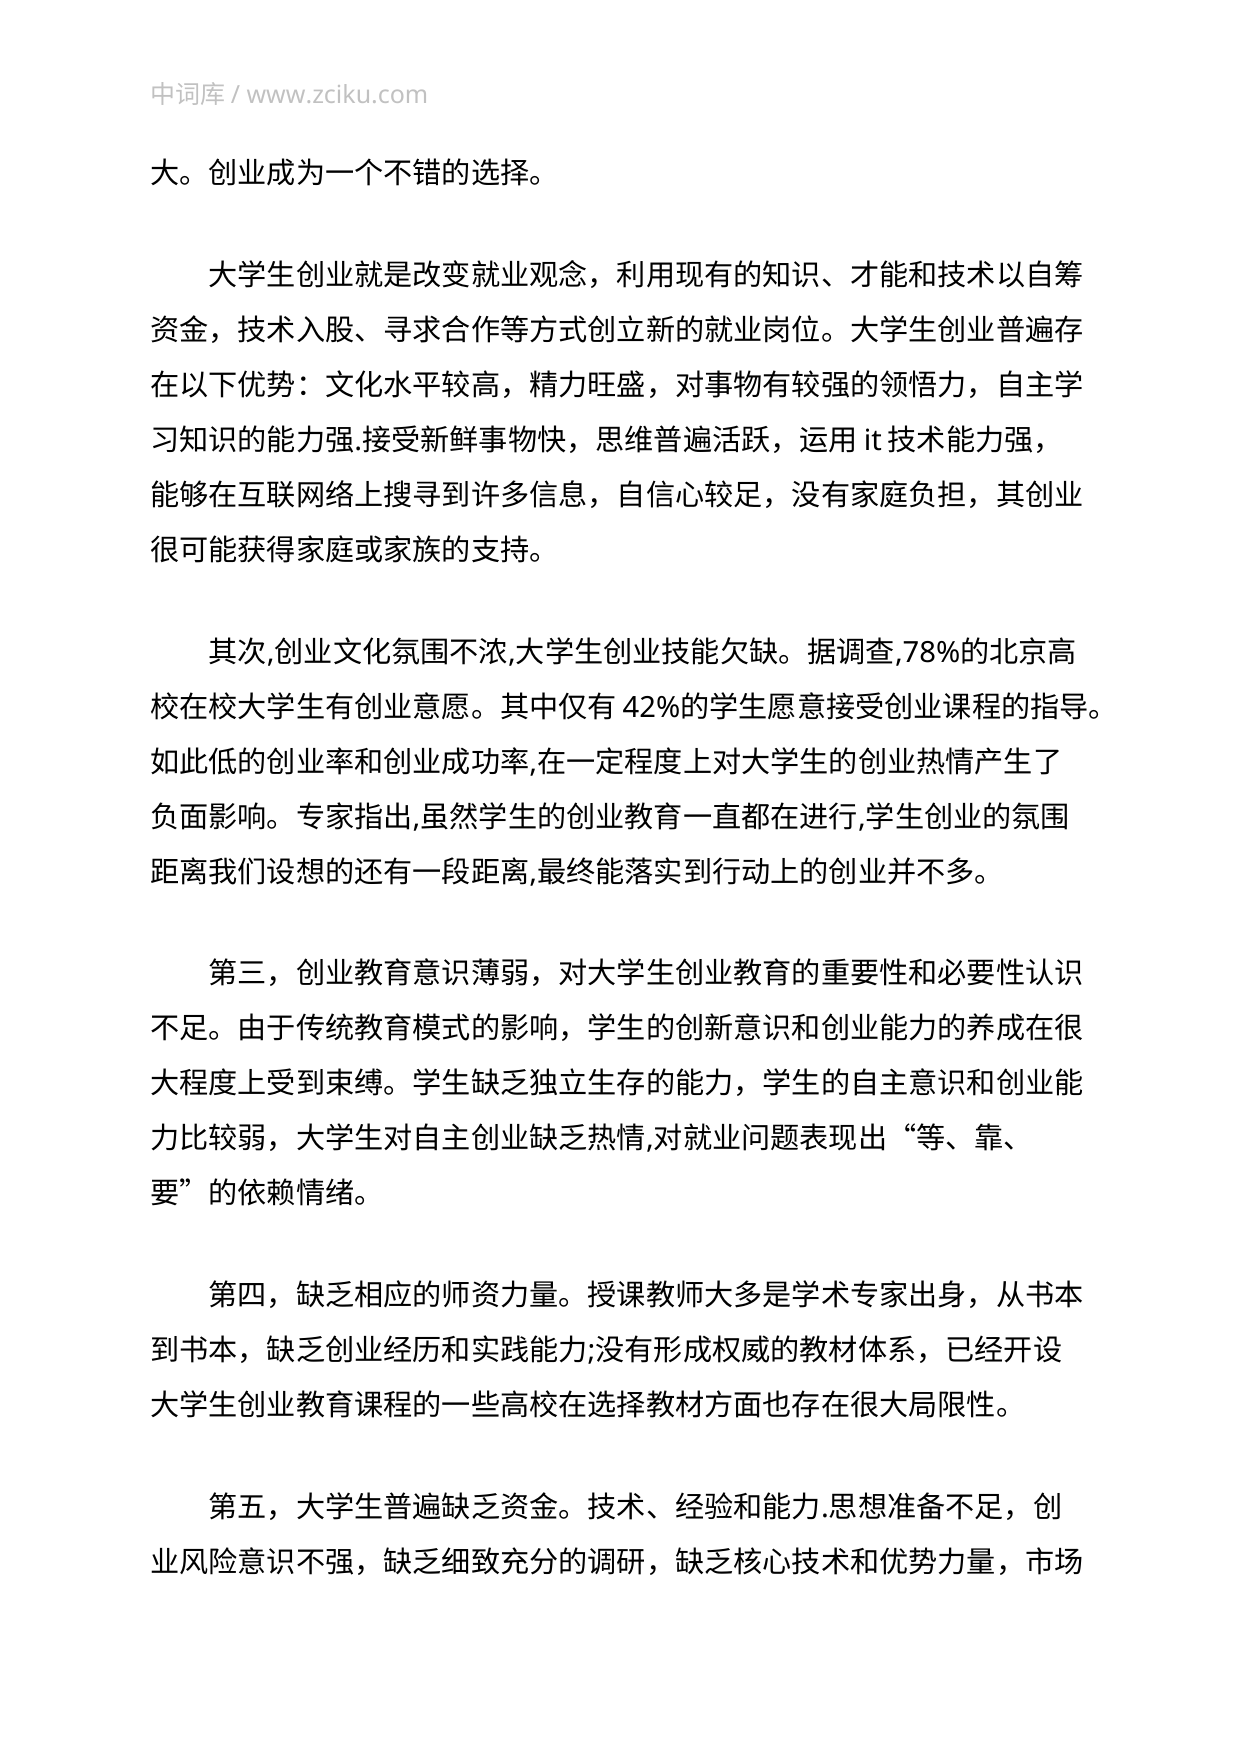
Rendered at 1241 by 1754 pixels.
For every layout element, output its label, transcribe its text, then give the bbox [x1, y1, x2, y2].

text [150, 1483, 1090, 1581]
text 第三，创业教育意识薄弱，对大学生创业教育的重要性和必要性认识不足。由于传统教育模式的影响，学生的创新意识和创业能力的养成在很大程度上受到束缚。学生缺乏独立生存的能力，学生的自主意识和创业能力比较弱，大学生对自主创业缺乏热情,对就业问题表现出“等、靠、要”的依赖情绪。 [150, 950, 1090, 1212]
text 其次,创业文化氛围不浓,大学生创业技能欠缺。据调查,78%的北京高校在校大学生有创业意愿。其中仅有42%的学生愿意接受创业课程的指导。如此低的创业率和创业成功率,在一定程度上对大学生的创业热情产生了负面影响。专家指出,虽然学生的创业教育一直都在进行,学生创业的氛围距离我们设想的还有一段距离,最终能落实到行动上的创业并不多。 [150, 628, 1090, 891]
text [150, 150, 1090, 192]
text 大学生创业就是改变就业观念，利用现有的知识、才能和技术以自筹资金，技术入股、寻求合作等方式创立新的就业岗位。大学生创业普遍存在以下优势：文化水平较高，精力旺盛，对事物有较强的领悟力，自主学习知识的能力强.接受新鲜事物快，思维普遍活跃，运用it技术能力强，能够在互联网络上搜寻到许多信息，自信心较足，没有家庭负担，其创业很可能获得家庭或家族的支持。 [150, 252, 1090, 569]
text 第四，缺乏相应的师资力量。授课教师大多是学术专家出身，从书本到书本，缺乏创业经历和实践能力;没有形成权威的教材体系，已经开设大学生创业教育课程的一些高校在选择教材方面也存在很大局限性。 [150, 1272, 1090, 1424]
